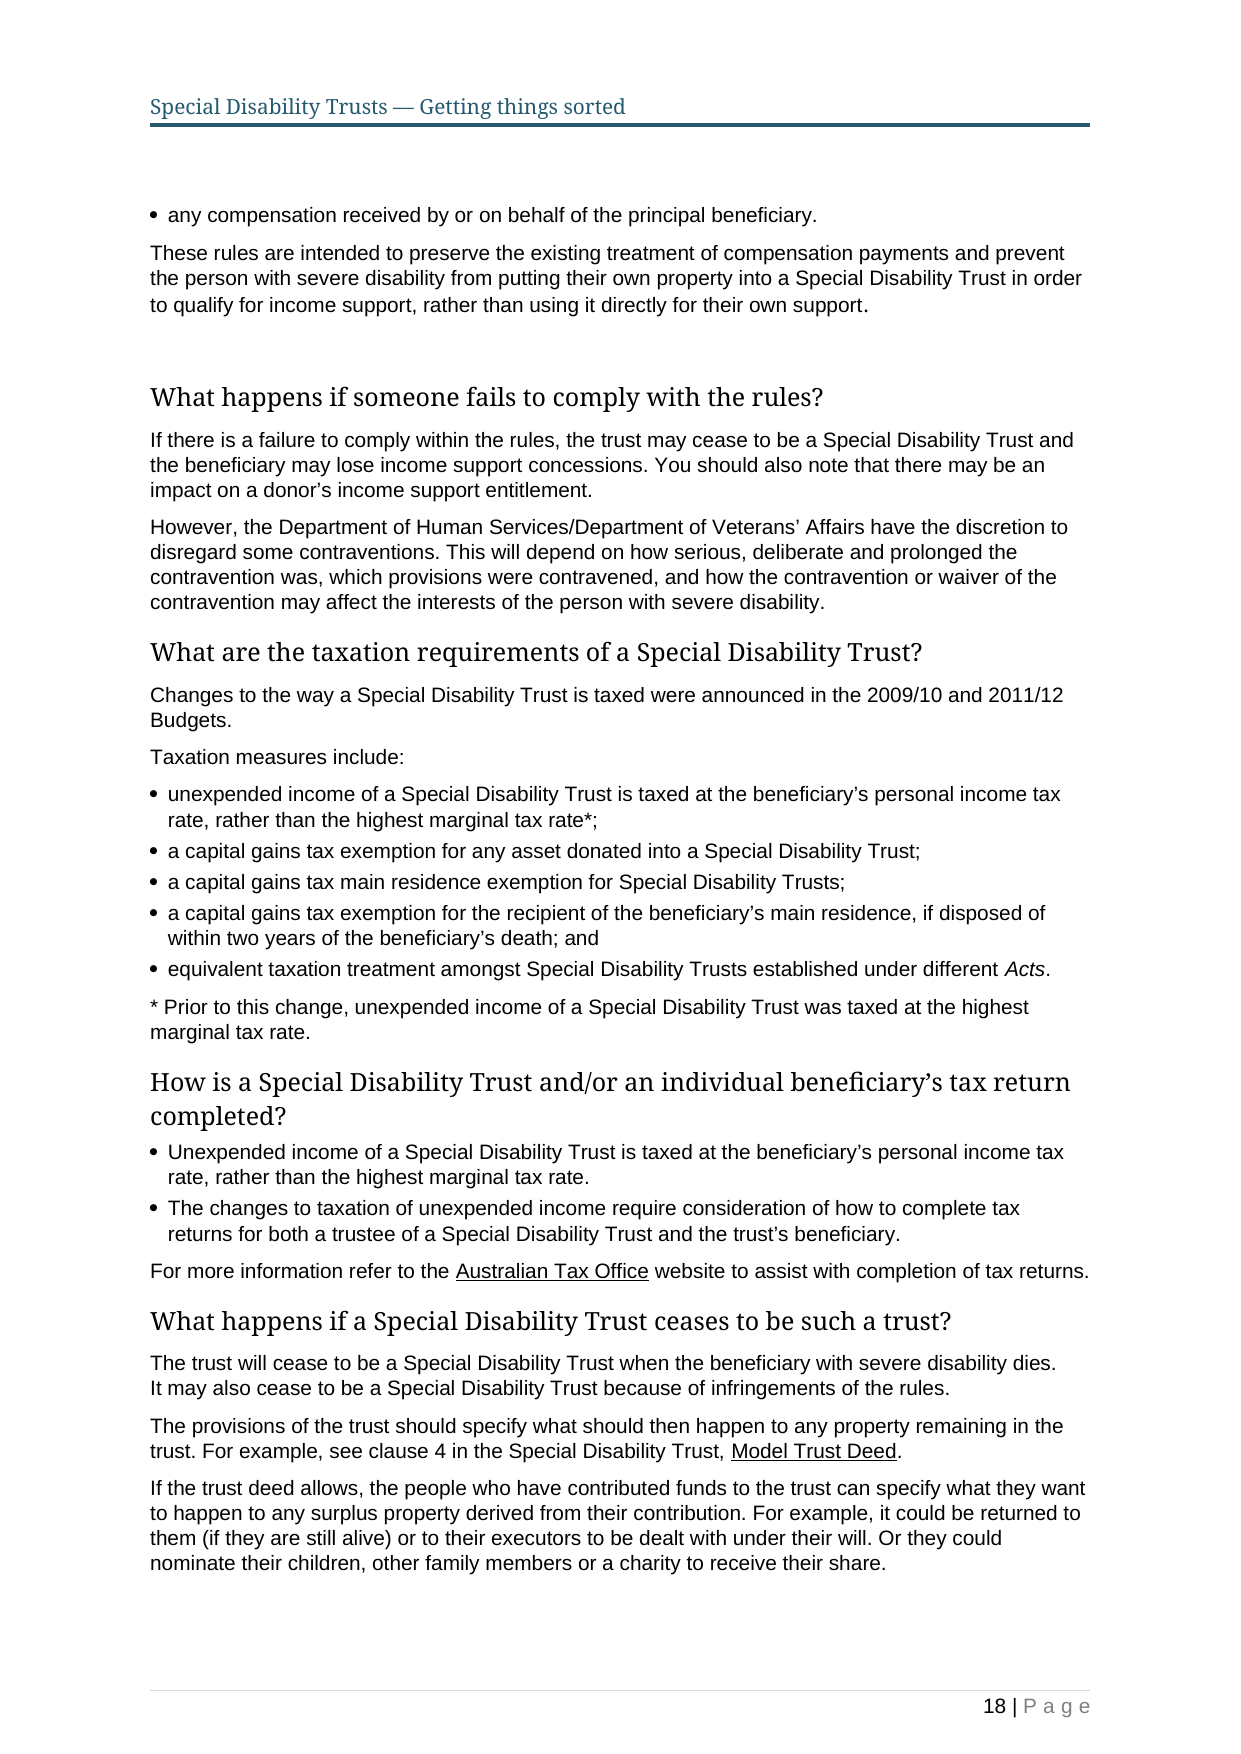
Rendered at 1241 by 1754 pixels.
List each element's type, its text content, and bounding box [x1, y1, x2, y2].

text The provisions of the trust should specify what should then happen to any property remaining in the trust. For example, see clause 4 in the Special Disability Trust, Model Trust Deed. [150, 1413, 1090, 1463]
list equivalent taxation treatment amongst Special Disability Trusts established under different Acts. [150, 956, 1090, 981]
text If the trust deed allows, the people who have contributed funds to the trust can specify what they want to happen to any surplus property derived from their contribution. For example, it could be returned to them (if they are still alive) or to their executors to be dealt with under their will. Or they could nominate their children, other family members or a charity to receive their share. [150, 1475, 1090, 1575]
text These rules are intended to preserve the existing treatment of compensation payments and prevent the person with severe disability from putting their own property into a Special Disability Trust in order to qualify for income support, rather than using it directly for their own support. [150, 240, 1090, 318]
list a capital gains tax exemption for any asset donated into a Special Disability Trust; [150, 838, 1090, 863]
list any compensation received by or on behalf of the principal beneficiary. [150, 202, 1090, 227]
text The trust will cease to be a Special Disability Trust when the beneficiary with severe disability dies. It may also cease to be a Special Disability Trust because of infringements of the rules. [150, 1350, 1090, 1400]
list Unexpended income of a Special Disability Trust is taxed at the beneficiary’s personal income tax rate, rather than the highest marginal tax rate. [150, 1139, 1090, 1189]
text If there is a failure to comply within the rules, the trust may cease to be a Special Disability Trust and the beneficiary may lose income support concessions. You should also note that there may be an impact on a donor’s income support entitlement. [150, 426, 1090, 501]
subtitle How is a Special Disability Trust and/or an individual beneficiary’s tax return completed? [150, 1065, 1090, 1133]
subtitle What happens if a Special Disability Trust ceases to be such a trust? [150, 1304, 1090, 1338]
list The changes to taxation of unexpended income require consideration of how to complete tax returns for both a trustee of a Special Disability Trust and the trust’s beneficiary. [150, 1195, 1090, 1245]
list a capital gains tax exemption for the recipient of the beneficiary’s main residence, if disposed of within two years of the beneficiary’s death; and [150, 900, 1090, 950]
text Taxation measures include: [150, 744, 1090, 769]
text For more information refer to the Australian Tax Office website to assist with completion of tax returns. [150, 1258, 1090, 1283]
text Changes to the way a Special Disability Trust is taxed were announced in the 2009/10 and 2011/12 Budgets. [150, 681, 1090, 731]
list unexpended income of a Special Disability Trust is taxed at the beneficiary’s personal income tax rate, rather than the highest marginal tax rate*; [150, 781, 1090, 831]
text However, the Department of Human Services/Department of Veterans’ Affairs have the discretion to disregard some contraventions. This will depend on how serious, deliberate and prolonged the contravention was, which provisions were contravened, and how the contravention or waiver of the contravention may affect the interests of the person with severe disability. [150, 514, 1090, 614]
text * Prior to this change, unexpended income of a Special Disability Trust was taxed at the highest marginal tax rate. [150, 994, 1090, 1044]
subtitle What happens if someone fails to comply with the rules? [150, 380, 1090, 414]
subtitle What are the taxation requirements of a Special Disability Trust? [150, 635, 1090, 669]
list a capital gains tax main residence exemption for Special Disability Trusts; [150, 869, 1090, 894]
